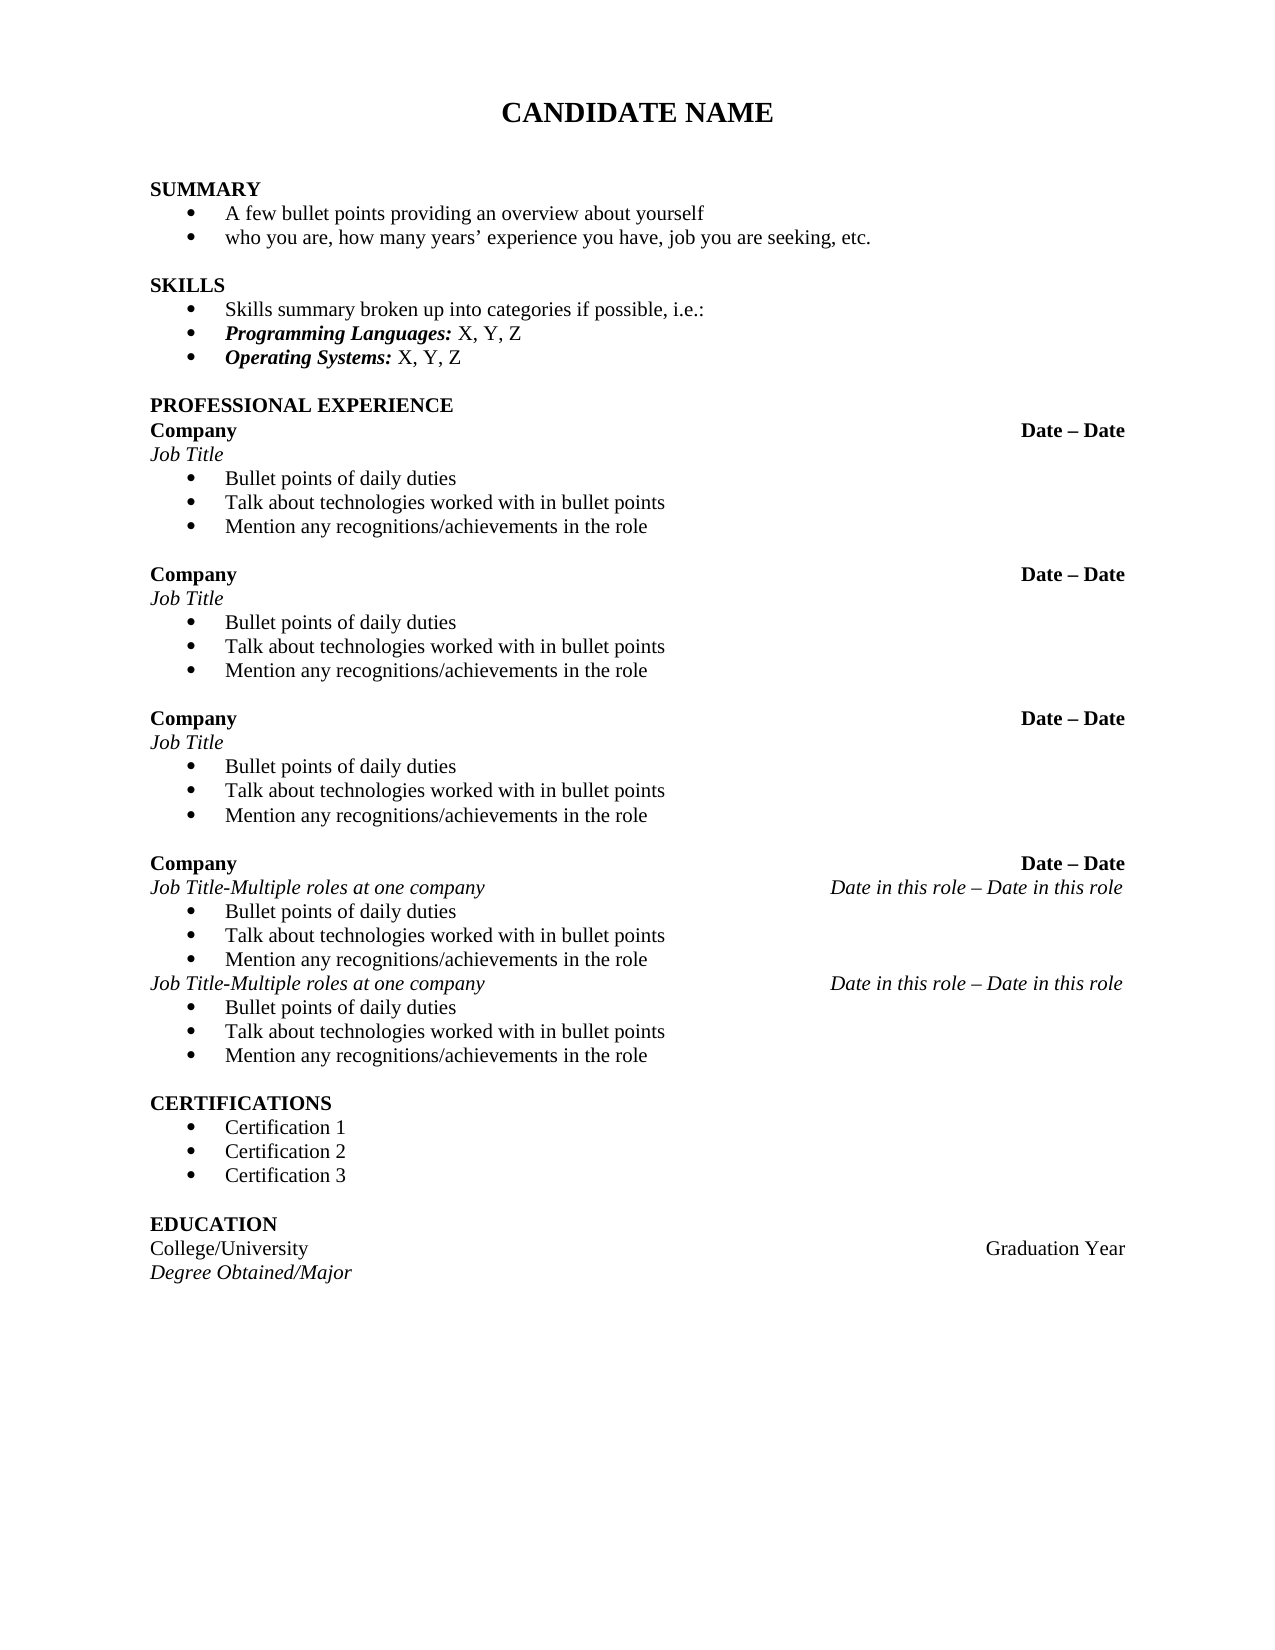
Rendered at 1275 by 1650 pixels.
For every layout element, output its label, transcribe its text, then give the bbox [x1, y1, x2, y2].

text Degree Obtained/Major [150, 1260, 1125, 1284]
list Operating Systems: X, Y, Z [187, 345, 1125, 369]
list Talk about technologies worked with in bullet points [187, 923, 1125, 947]
text College/University Graduation Year [150, 1236, 1125, 1260]
text CERTIFICATIONS [150, 1091, 1125, 1115]
list Talk about technologies worked with in bullet points [187, 1019, 1125, 1043]
list who you are, how many years’ experience you have, job you are seeking, etc. [187, 225, 1125, 249]
list Mention any recognitions/achievements in the role [187, 802, 1125, 827]
list Mention any recognitions/achievements in the role [187, 1043, 1125, 1067]
text Company Date – Date [150, 706, 1125, 730]
list Talk about technologies worked with in bullet points [187, 490, 1125, 514]
list Certification 3 [187, 1163, 1125, 1187]
list Mention any recognitions/achievements in the role [187, 947, 1125, 971]
text Job Title-Multiple roles at one company Date in this role – Date in this role [150, 875, 1125, 899]
list Programming Languages: X, Y, Z [187, 321, 1125, 345]
list Talk about technologies worked with in bullet points [187, 634, 1125, 658]
text Job Title [150, 442, 1125, 466]
text SUMMARY [150, 177, 1125, 201]
text Job Title [150, 586, 1125, 610]
text PROFESSIONAL EXPERIENCE [150, 393, 1125, 417]
text Job Title-Multiple roles at one company Date in this role – Date in this role [150, 971, 1125, 995]
list Bullet points of daily duties [187, 899, 1125, 923]
list Bullet points of daily duties [187, 466, 1125, 490]
list Certification 1 [187, 1115, 1125, 1139]
list Bullet points of daily duties [187, 754, 1125, 778]
list Mention any recognitions/achievements in the role [187, 514, 1125, 538]
text EDUCATION [150, 1212, 1125, 1236]
list Talk about technologies worked with in bullet points [187, 778, 1125, 802]
list Bullet points of daily duties [187, 610, 1125, 634]
text Job Title [150, 730, 1125, 754]
text Company Date – Date [150, 851, 1125, 875]
text Company Date – Date [150, 417, 1125, 442]
list Mention any recognitions/achievements in the role [187, 658, 1125, 682]
list Certification 2 [187, 1139, 1125, 1163]
text SKILLS [150, 273, 1125, 297]
list A few bullet points providing an overview about yourself [187, 201, 1125, 225]
text CANDIDATE NAME [150, 95, 1125, 129]
text Company Date – Date [150, 562, 1125, 586]
list Bullet points of daily duties [187, 995, 1125, 1019]
list Skills summary broken up into categories if possible, i.e.: [187, 297, 1125, 321]
